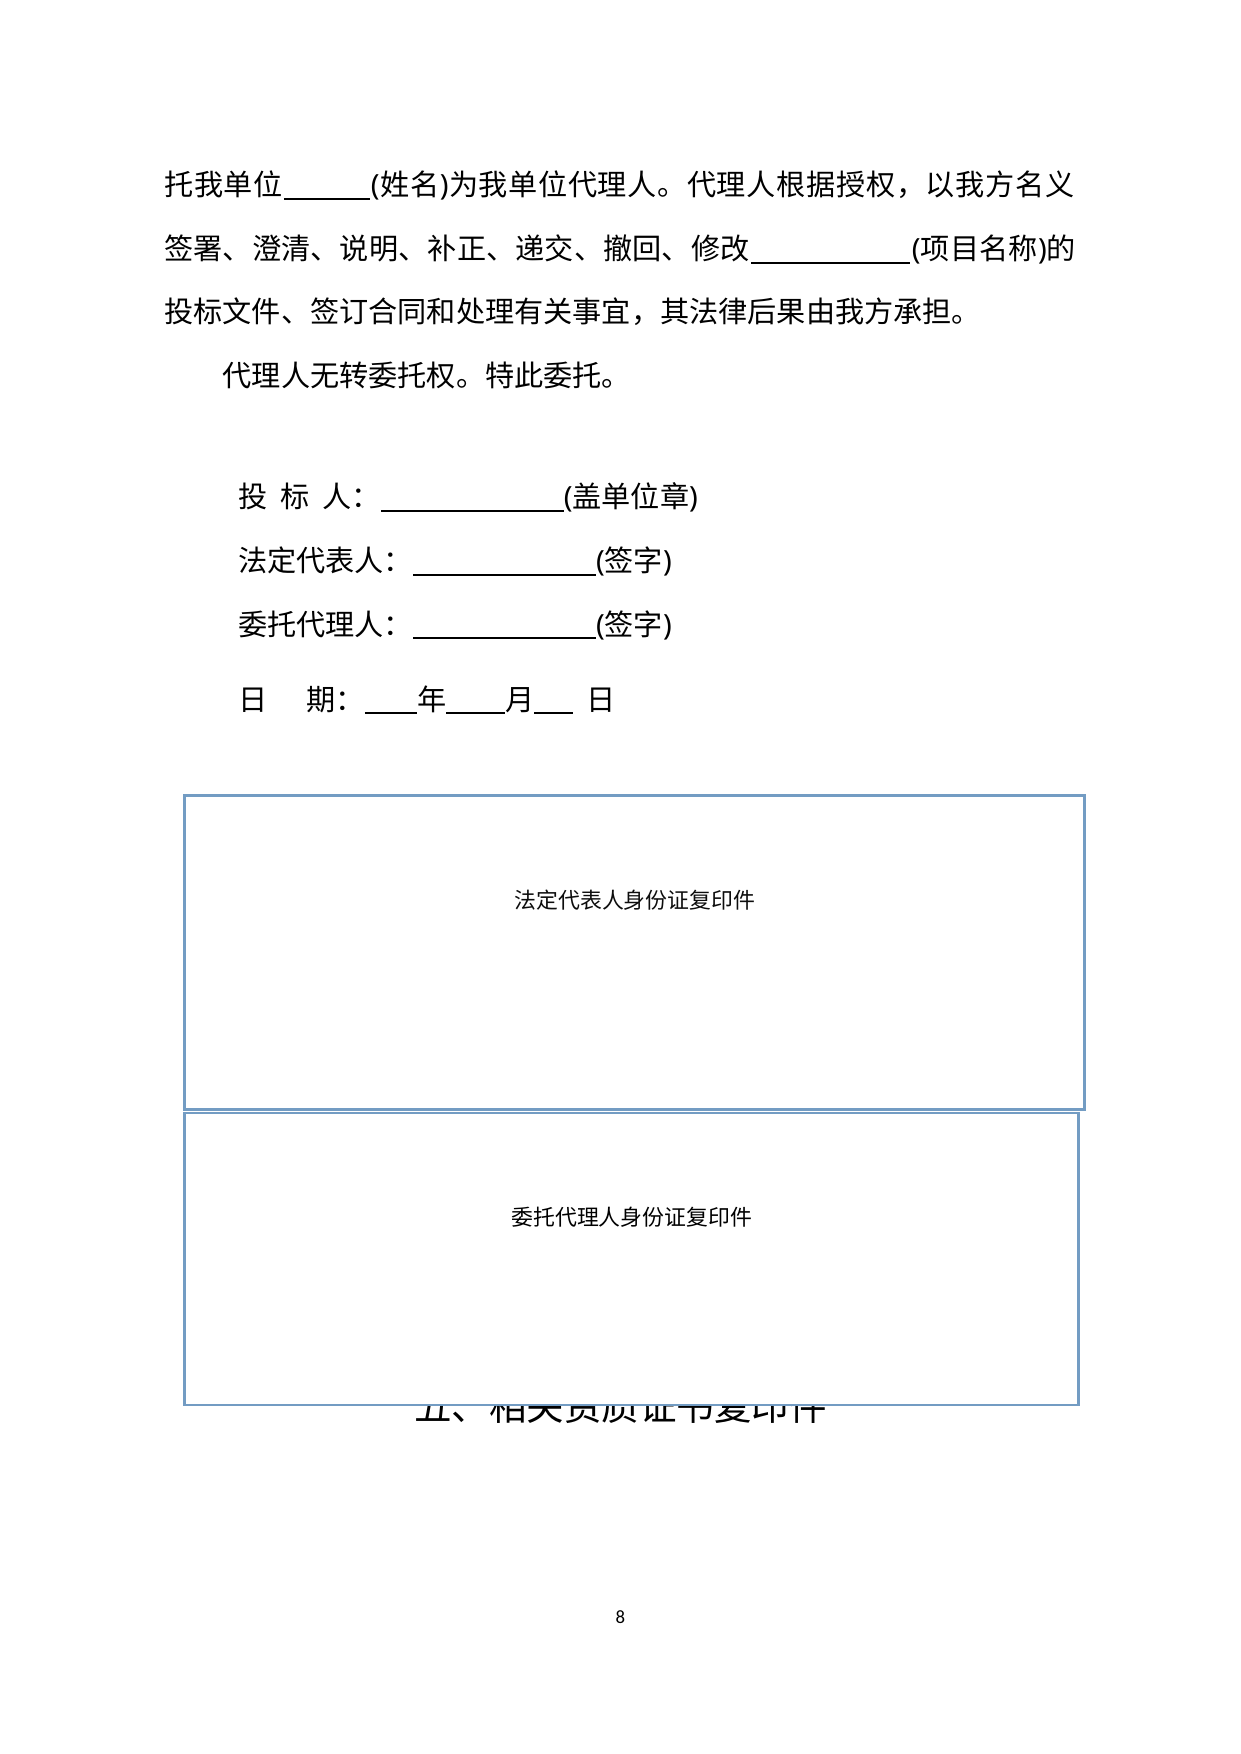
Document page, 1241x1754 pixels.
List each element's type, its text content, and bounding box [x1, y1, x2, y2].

text 代理人无转委托权。特此委托。 [164, 352, 1076, 454]
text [164, 162, 1076, 331]
text 法定代表人： (签字) [164, 538, 1076, 580]
text 投 标 人： (盖单位章) [164, 474, 1076, 516]
text 日 期： 年 月 日 [164, 665, 1076, 730]
text 五、相关资质证书复印件 [164, 1371, 1076, 1436]
text 委托代理人： (签字) [164, 601, 1076, 643]
